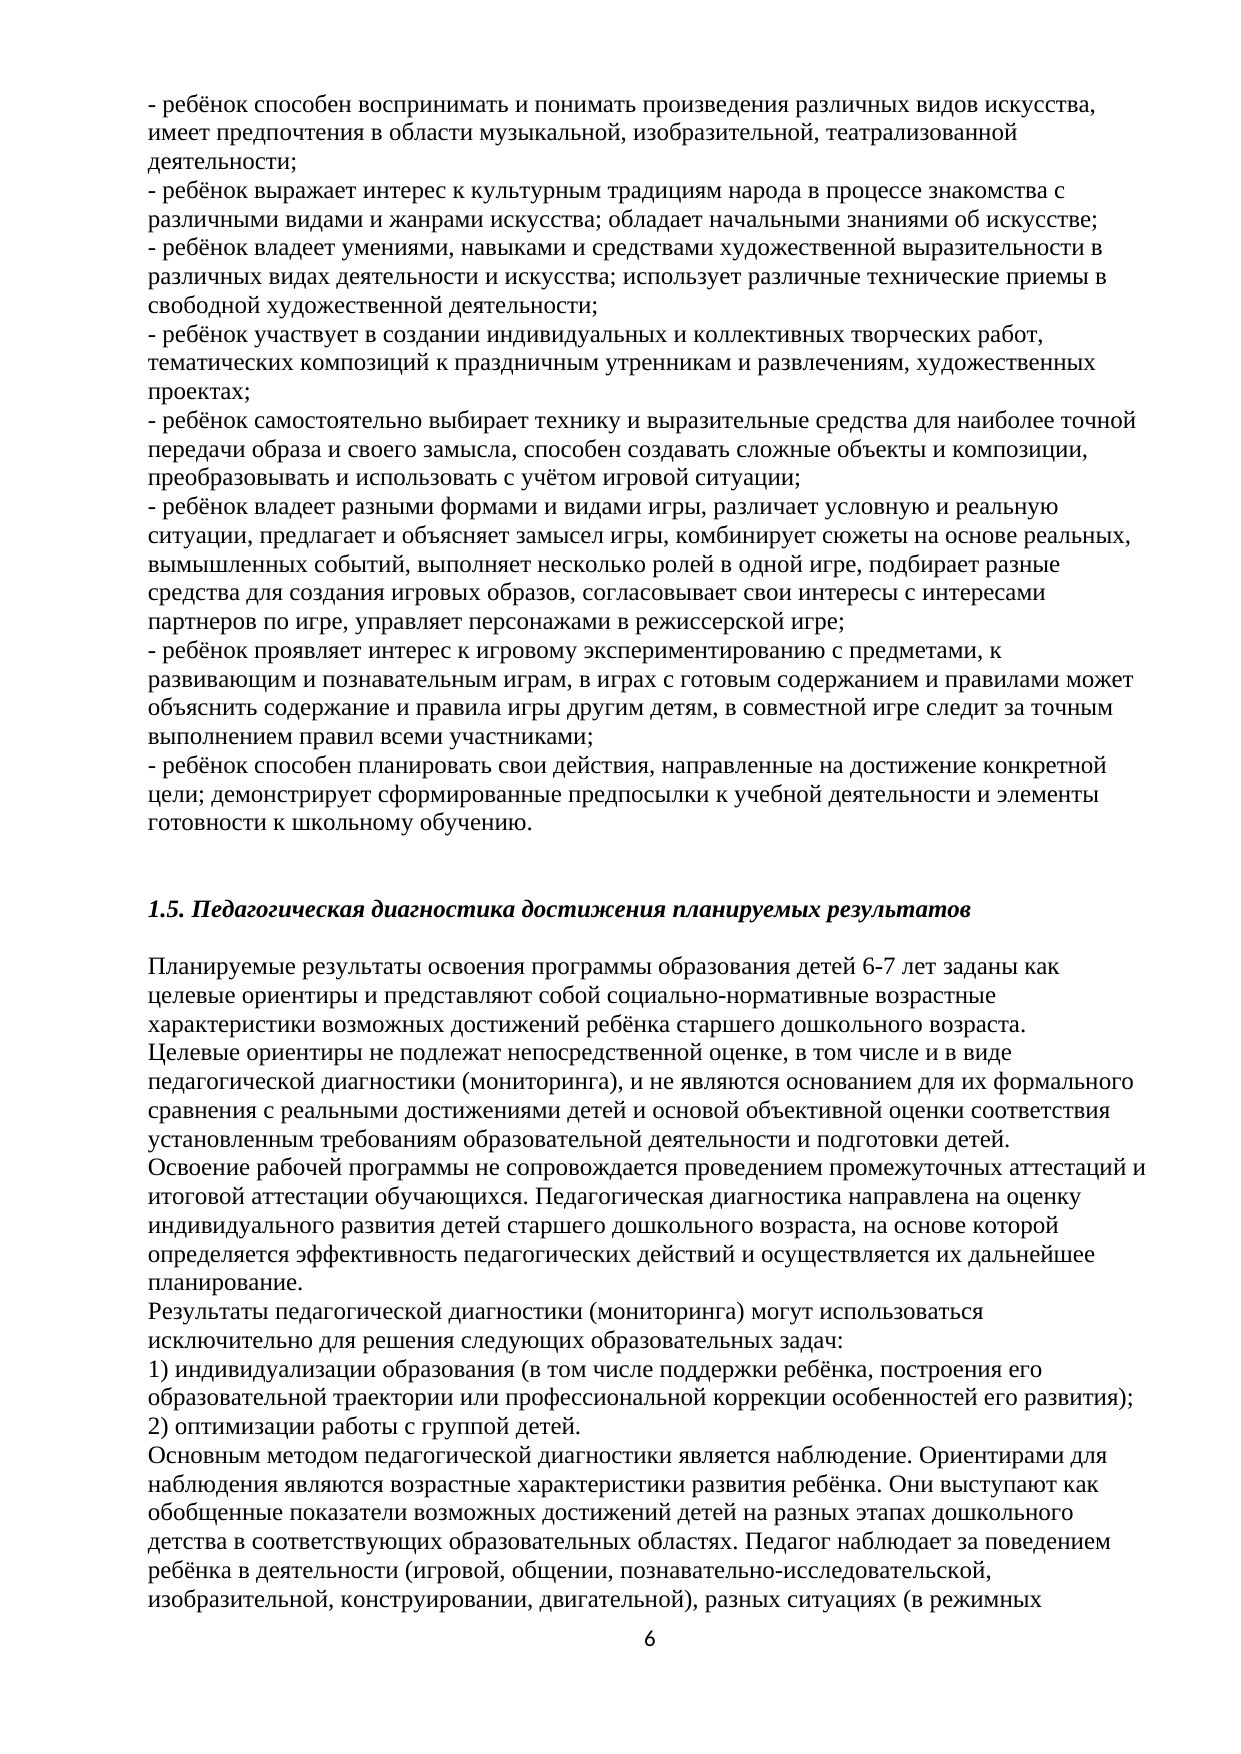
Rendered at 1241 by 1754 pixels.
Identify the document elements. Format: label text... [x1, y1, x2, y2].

text 1.5. Педагогическая диагностика достижения планируемых результатов [148, 894, 1152, 922]
text 2) оптимизации работы с группой детей. [148, 1411, 1152, 1440]
text Планируемые результаты освоения программы образования детей 6-7 лет заданы как целевые ориентиры и представляют собой социально-нормативные возрастные характеристики возможных достижений ребёнка старшего дошкольного возраста. [148, 951, 1152, 1037]
text - ребёнок владеет умениями, навыками и средствами художественной выразительности в различных видах деятельности и искусства; использует различные технические приемы в свободной художественной деятельности; [148, 232, 1152, 319]
text - ребёнок проявляет интерес к игровому экспериментированию с предметами, к развивающим и познавательным играм, в играх с готовым содержанием и правилами может объяснить содержание и правила игры другим детям, в совместной игре следит за точным выполнением правил всеми участниками; [148, 635, 1152, 750]
text - ребёнок владеет разными формами и видами игры, различает условную и реальную ситуации, предлагает и объясняет замысел игры, комбинирует сюжеты на основе реальных, вымышленных событий, выполняет несколько ролей в одной игре, подбирает разные средства для создания игровых образов, согласовывает свои интересы с интересами партнеров по игре, управляет персонажами в режиссерской игре; [148, 491, 1152, 635]
text Результаты педагогической диагностики (мониторинга) могут использоваться исключительно для решения следующих образовательных задач: [148, 1296, 1152, 1354]
text Освоение рабочей программы не сопровождается проведением промежуточных аттестаций и итоговой аттестации обучающихся. Педагогическая диагностика направлена на оценку индивидуального развития детей старшего дошкольного возраста, на основе которой определяется эффективность педагогических действий и осуществляется их дальнейшее планирование. [148, 1152, 1152, 1296]
text - ребёнок участвует в создании индивидуальных и коллективных творческих работ, тематических композиций к праздничным утренникам и развлечениям, художественных проектах; [148, 319, 1152, 405]
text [148, 1440, 1152, 1612]
text 1) индивидуализации образования (в том числе поддержки ребёнка, построения его образовательной траектории или профессиональной коррекции особенностей его развития); [148, 1354, 1152, 1411]
text Целевые ориентиры не подлежат непосредственной оценке, в том числе и в виде педагогической диагностики (мониторинга), и не являются основанием для их формального сравнения с реальными достижениями детей и основой объективной оценки соответствия установленным требованиям образовательной деятельности и подготовки детей. [148, 1037, 1152, 1152]
text - ребёнок самостоятельно выбирает технику и выразительные средства для наиболее точной передачи образа и своего замысла, способен создавать сложные объекты и композиции, преобразовывать и использовать с учётом игровой ситуации; [148, 405, 1152, 491]
text - ребёнок способен воспринимать и понимать произведения различных видов искусства, имеет предпочтения в области музыкальной, изобразительной, театрализованной деятельности; [148, 89, 1152, 175]
text - ребёнок способен планировать свои действия, направленные на достижение конкретной цели; демонстрирует сформированные предпосылки к учебной деятельности и элементы готовности к школьному обучению. [148, 750, 1152, 836]
text - ребёнок выражает интерес к культурным традициям народа в процессе знакомства с различными видами и жанрами искусства; обладает начальными знаниями об искусстве; [148, 175, 1152, 232]
